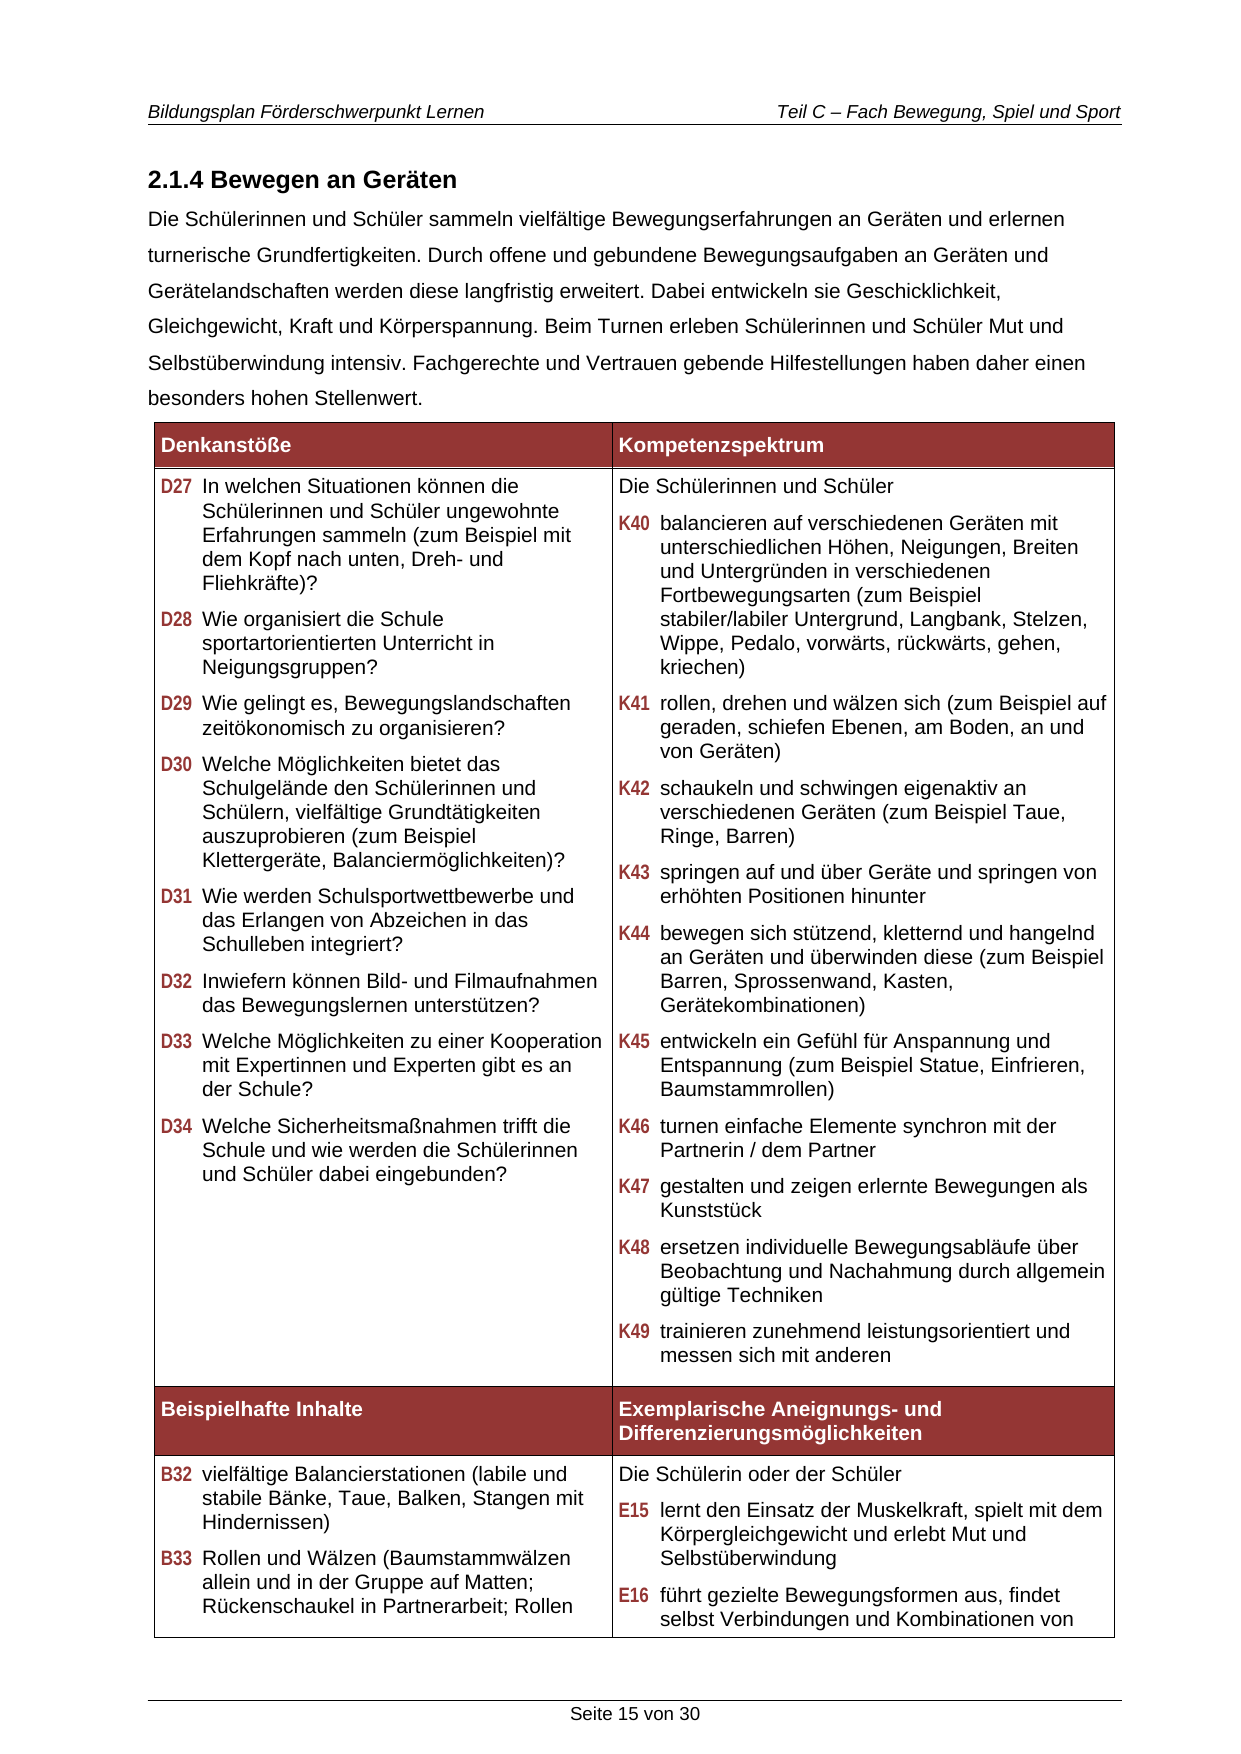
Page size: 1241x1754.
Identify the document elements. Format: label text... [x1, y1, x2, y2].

text Bewegen an Geräten [148, 165, 1122, 194]
table_cell Beispielhafte Inhalte [155, 1387, 612, 1455]
text Die Schülerinnen und Schüler sammeln vielfältige Bewegungserfahrungen an Geräten und erlernen turnerische Grundfertigkeiten. Durch offene und gebundene Bewegungsaufgaben an Geräten und Gerätelandschaften werden diese langfristig erweitert. Dabei entwickeln sie Geschicklichkeit, Gleichgewicht, Kraft und Körperspannung. Beim Turnen erleben Schülerinnen und Schüler Mut und Selbstüberwindung intensiv. Fachgerechte und Vertrauen gebende Hilfestellungen haben daher einen besonders hohen Stellenwert. [148, 207, 1122, 410]
table_cell Exemplarische Aneignungs- und Differenzierungsmöglichkeiten [613, 1387, 1114, 1455]
table_header Kompetenzspektrum [613, 423, 1114, 467]
table_header Denkanstöße [155, 423, 612, 467]
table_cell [613, 1456, 1114, 1637]
table_cell Die Schülerinnen und Schüler balancieren auf verschiedenen Geräten mit unterschiedlichen Höhen, Neigungen, Breiten und Untergründen in verschiedenen Fortbewegungsarten (zum Beispiel stabiler/labiler Untergrund, Langbank, Stelzen, Wippe, Pedalo, vorwärts, rückwärts, gehen, kriechen) rollen, drehen und wälzen sich (zum Beispiel auf geraden, schiefen Ebenen, am Boden, an und von Geräten) schaukeln und schwingen eigenaktiv an verschiedenen Geräten (zum Beispiel Taue, Ringe, Barren) springen auf und über Geräte und springen von erhöhten Positionen hinunter bewegen sich stützend, kletternd und hangelnd an Geräten und überwinden diese (zum Beispiel Barren, Sprossenwand, Kasten, Gerätekombinationen) entwickeln ein Gefühl für Anspannung und Entspannung (zum Beispiel Statue, Einfrieren, Baumstammrollen) turnen einfache Elemente synchron mit der Partnerin / dem Partner gestalten und zeigen erlernte Bewegungen als Kunststück ersetzen individuelle Bewegungsabläufe über Beobachtung und Nachahmung durch allgemein gültige Techniken trainieren zunehmend leistungsorientiert und messen sich mit anderen [613, 469, 1114, 1386]
table_cell In welchen Situationen können die Schülerinnen und Schüler ungewohnte Erfahrungen sammeln (zum Beispiel mit dem Kopf nach unten, Dreh- und Fliehkräfte)? Wie organisiert die Schule sportartorientierten Unterricht in Neigungsgruppen? Wie gelingt es, Bewegungslandschaften zeitökonomisch zu organisieren? Welche Möglichkeiten bietet das Schulgelände den Schülerinnen und Schülern, vielfältige Grundtätigkeiten auszuprobieren (zum Beispiel Klettergeräte, Balanciermöglichkeiten)? Wie werden Schulsportwettbewerbe und das Erlangen von Abzeichen in das Schulleben integriert? Inwiefern können Bild- und Filmaufnahmen das Bewegungslernen unterstützen? Welche Möglichkeiten zu einer Kooperation mit Expertinnen und Experten gibt es an der Schule? Welche Sicherheitsmaßnahmen trifft die Schule und wie werden die Schülerinnen und Schüler dabei eingebunden? [155, 469, 612, 1386]
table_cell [155, 1456, 612, 1637]
